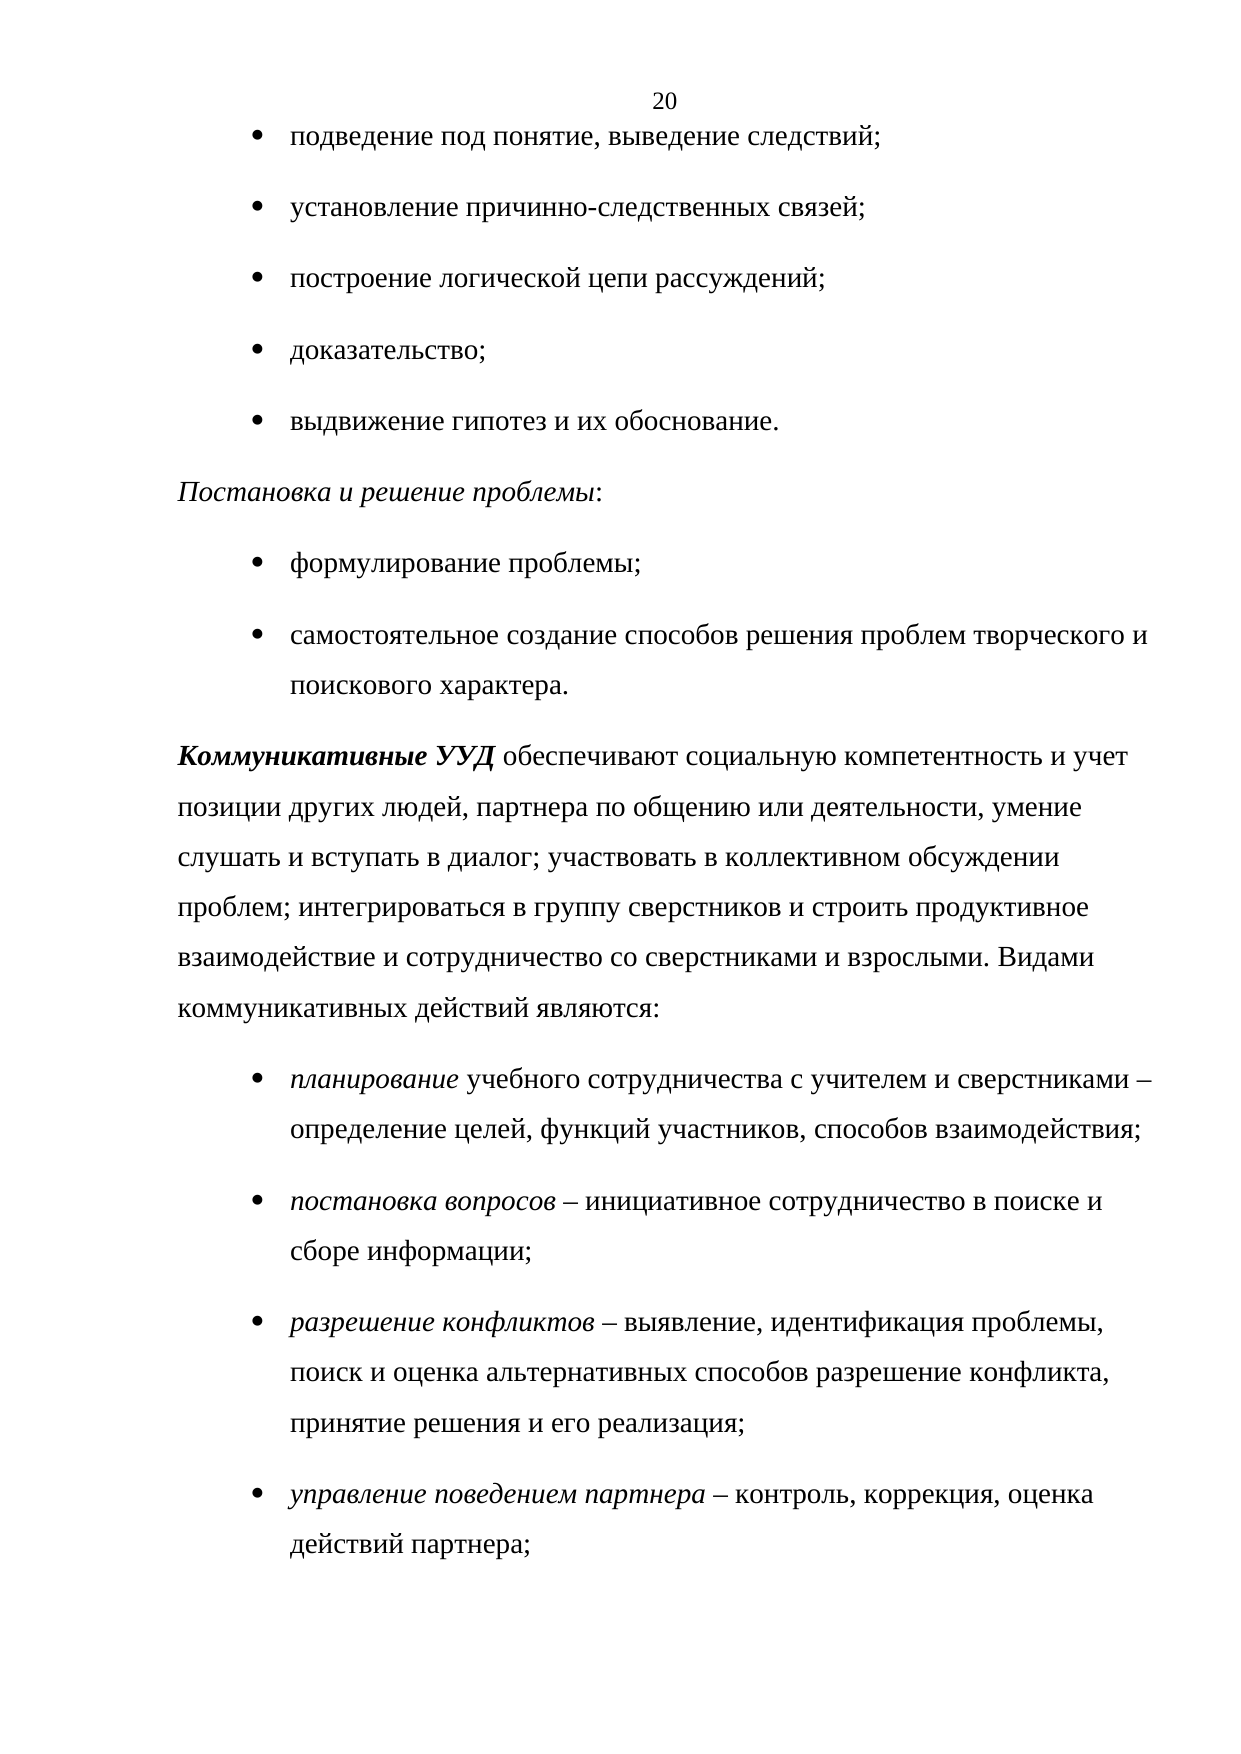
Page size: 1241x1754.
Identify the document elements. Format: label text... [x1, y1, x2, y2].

text Коммуникативные УУД обеспечивают социальную компетентность и учет позиции других людей, партнера по общению или деятельности, умение слушать и вступать в диалог; участвовать в коллективном обсуждении проблем; интегрироваться в группу сверстников и строить продуктивное взаимодействие и сотрудничество со сверстниками и взрослыми. Видами коммуникативных действий являются: [177, 738, 1152, 1023]
list построение логической цепи рассуждений; [252, 261, 1152, 294]
list установление причинно-следственных связей; [252, 189, 1152, 223]
text Постановка и решение проблемы: [177, 474, 1152, 508]
list планирование учебного сотрудничества с учителем и сверстниками – определение целей, функций участников, способов взаимодействия; [252, 1061, 1152, 1145]
list самостоятельное создание способов решения проблем творческого и поискового характера. [252, 617, 1152, 701]
list подведение под понятие, выведение следствий; [252, 118, 1152, 152]
list доказательство; [252, 332, 1152, 366]
list разрешение конфликтов – выявление, идентификация проблемы, поиск и оценка альтернативных способов разрешение конфликта, принятие решения и его реализация; [252, 1304, 1152, 1438]
list постановка вопросов – инициативное сотрудничество в поиске и сборе информации; [252, 1183, 1152, 1267]
list формулирование проблемы; [252, 546, 1152, 579]
list управление поведением партнера – контроль, коррекция, оценка действий партнера; [252, 1476, 1152, 1560]
list выдвижение гипотез и их обоснование. [252, 403, 1152, 437]
